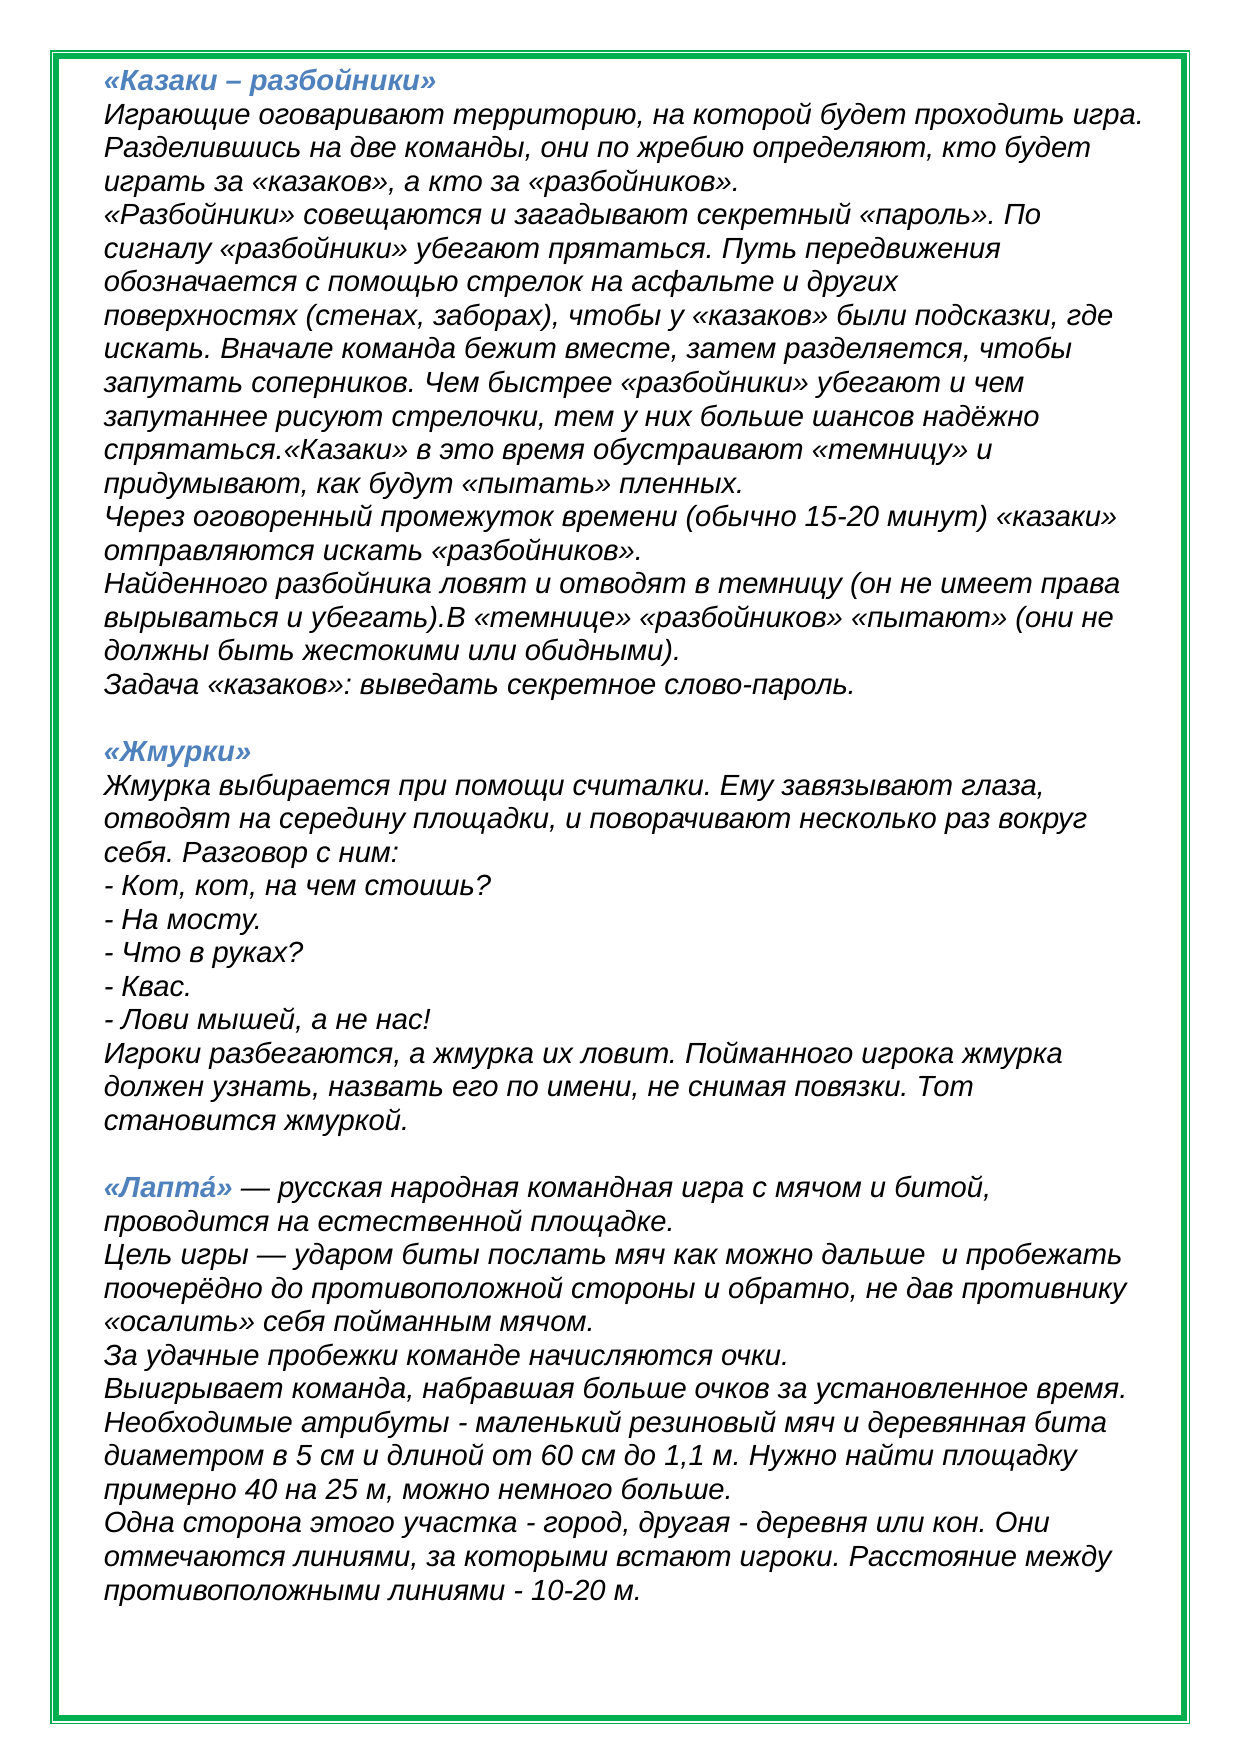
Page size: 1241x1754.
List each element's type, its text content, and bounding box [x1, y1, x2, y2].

text - Кот, кот, на чем стоишь? [103, 868, 1152, 902]
text - Лови мышей, а не нас! [103, 1002, 1152, 1036]
text Необходимые атрибуты - маленький резиновый мяч и деревянная бита диаметром в 5 см и длиной от 60 см до 1,1 м. Нужно найти площадку примерно 40 на 25 м, можно немного больше. [103, 1405, 1152, 1505]
text поверхностях (стенах, заборах), чтобы у «казаков» были подсказки, где искать. Вначале команда бежит вместе, затем разделяется, чтобы запутать соперников. Чем быстрее «разбойники» убегают и чем запутаннее рисуют стрелочки, тем у них больше шансов надёжно спрятаться.«Казаки» в это время обустраивают «темницу» и придумывают, как будут «пытать» пленных. [103, 298, 1152, 499]
text «Лапта́» — русская народная командная игра с мячом и битой, проводится на естественной площадке. [103, 1170, 1152, 1237]
text Найденного разбойника ловят и отводят в темницу (он не имеет права вырываться и убегать).В «темнице» «разбойников» «пытают» (они не должны быть жестокими или обидными). [103, 566, 1152, 667]
text За удачные пробежки команде начисляются очки. [103, 1338, 1152, 1371]
text Игроки разбегаются, а жмурка их ловит. Пойманного игрока жмурка должен узнать, назвать его по имени, не снимая повязки. Тот становится жмуркой. [103, 1036, 1152, 1136]
text Одна сторона этого участка - город, другая - деревня или кон. Они отмечаются линиями, за которыми встают игроки. Расстояние между противоположными линиями - 10-20 м. [103, 1505, 1152, 1606]
text Цель игры — ударом биты послать мяч как можно дальше и пробежать поочерёдно до противоположной стороны и обратно, не дав противнику «осалить» себя пойманным мячом. [103, 1237, 1152, 1338]
text Жмурка выбирается при помощи считалки. Ему завязывают глаза, отводят на середину площадки, и поворачивают несколько раз вокруг себя. Разговор с ним: [103, 767, 1152, 868]
text - Квас. [103, 969, 1152, 1002]
text Выигрывает команда, набравшая больше очков за установленное время. [103, 1371, 1152, 1405]
text Через оговоренный промежуток времени (обычно 15-20 минут) «казаки» отправляются искать «разбойников». [103, 499, 1152, 566]
text - На мосту. [103, 902, 1152, 935]
text - Что в руках? [103, 935, 1152, 969]
text «Казаки – разбойники» [103, 63, 1152, 97]
text «Жмурки» [103, 734, 1152, 767]
text «Разбойники» совещаются и загадывают секретный «пароль». По сигналу «разбойники» убегают прятаться. Путь передвижения обозначается с помощью стрелок на асфальте и других [103, 197, 1152, 298]
text Играющие оговаривают территорию, на которой будет проходить игра. Разделившись на две команды, они по жребию определяют, кто будет играть за «казаков», а кто за «разбойников». [103, 97, 1152, 197]
text Задача «казаков»: выведать секретное слово-пароль. [103, 667, 1152, 700]
